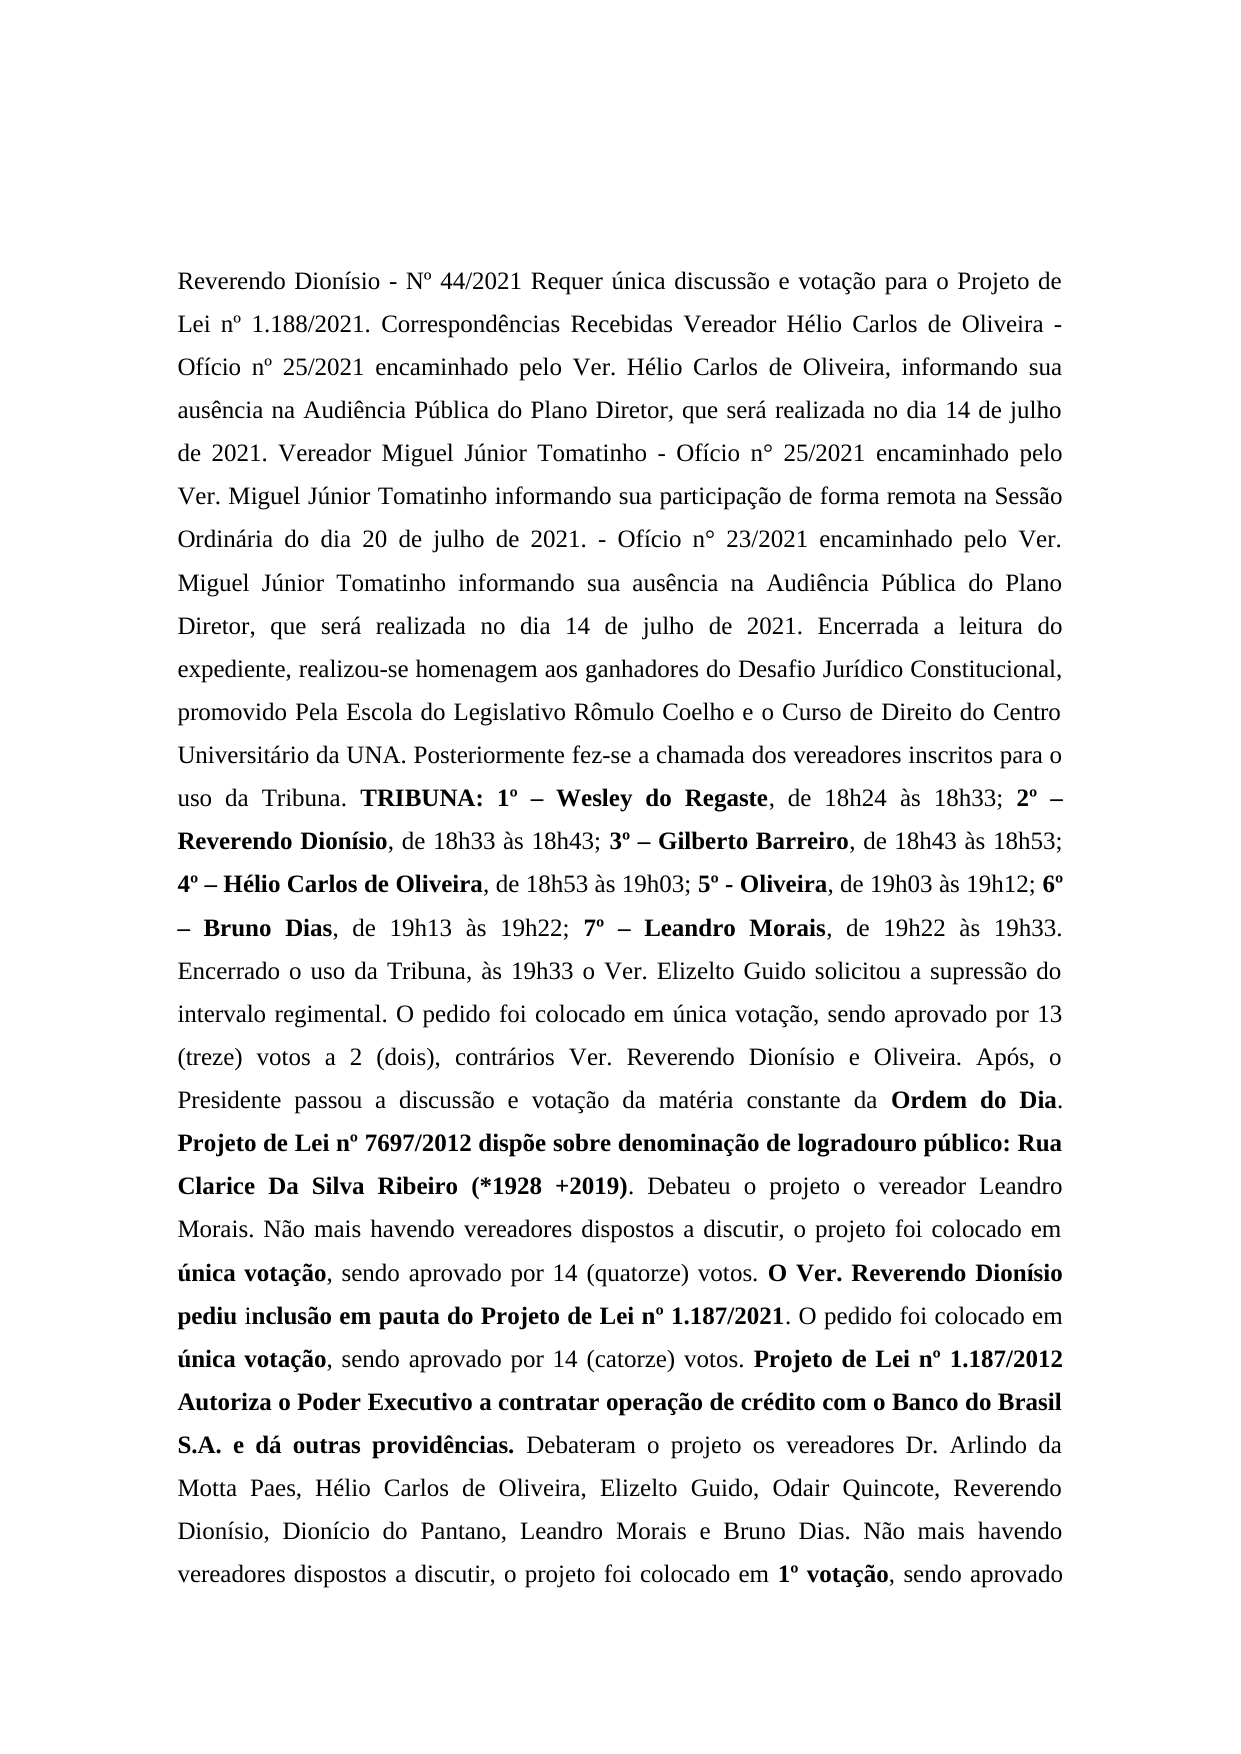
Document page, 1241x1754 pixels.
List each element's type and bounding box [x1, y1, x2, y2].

text [177, 266, 1063, 1588]
